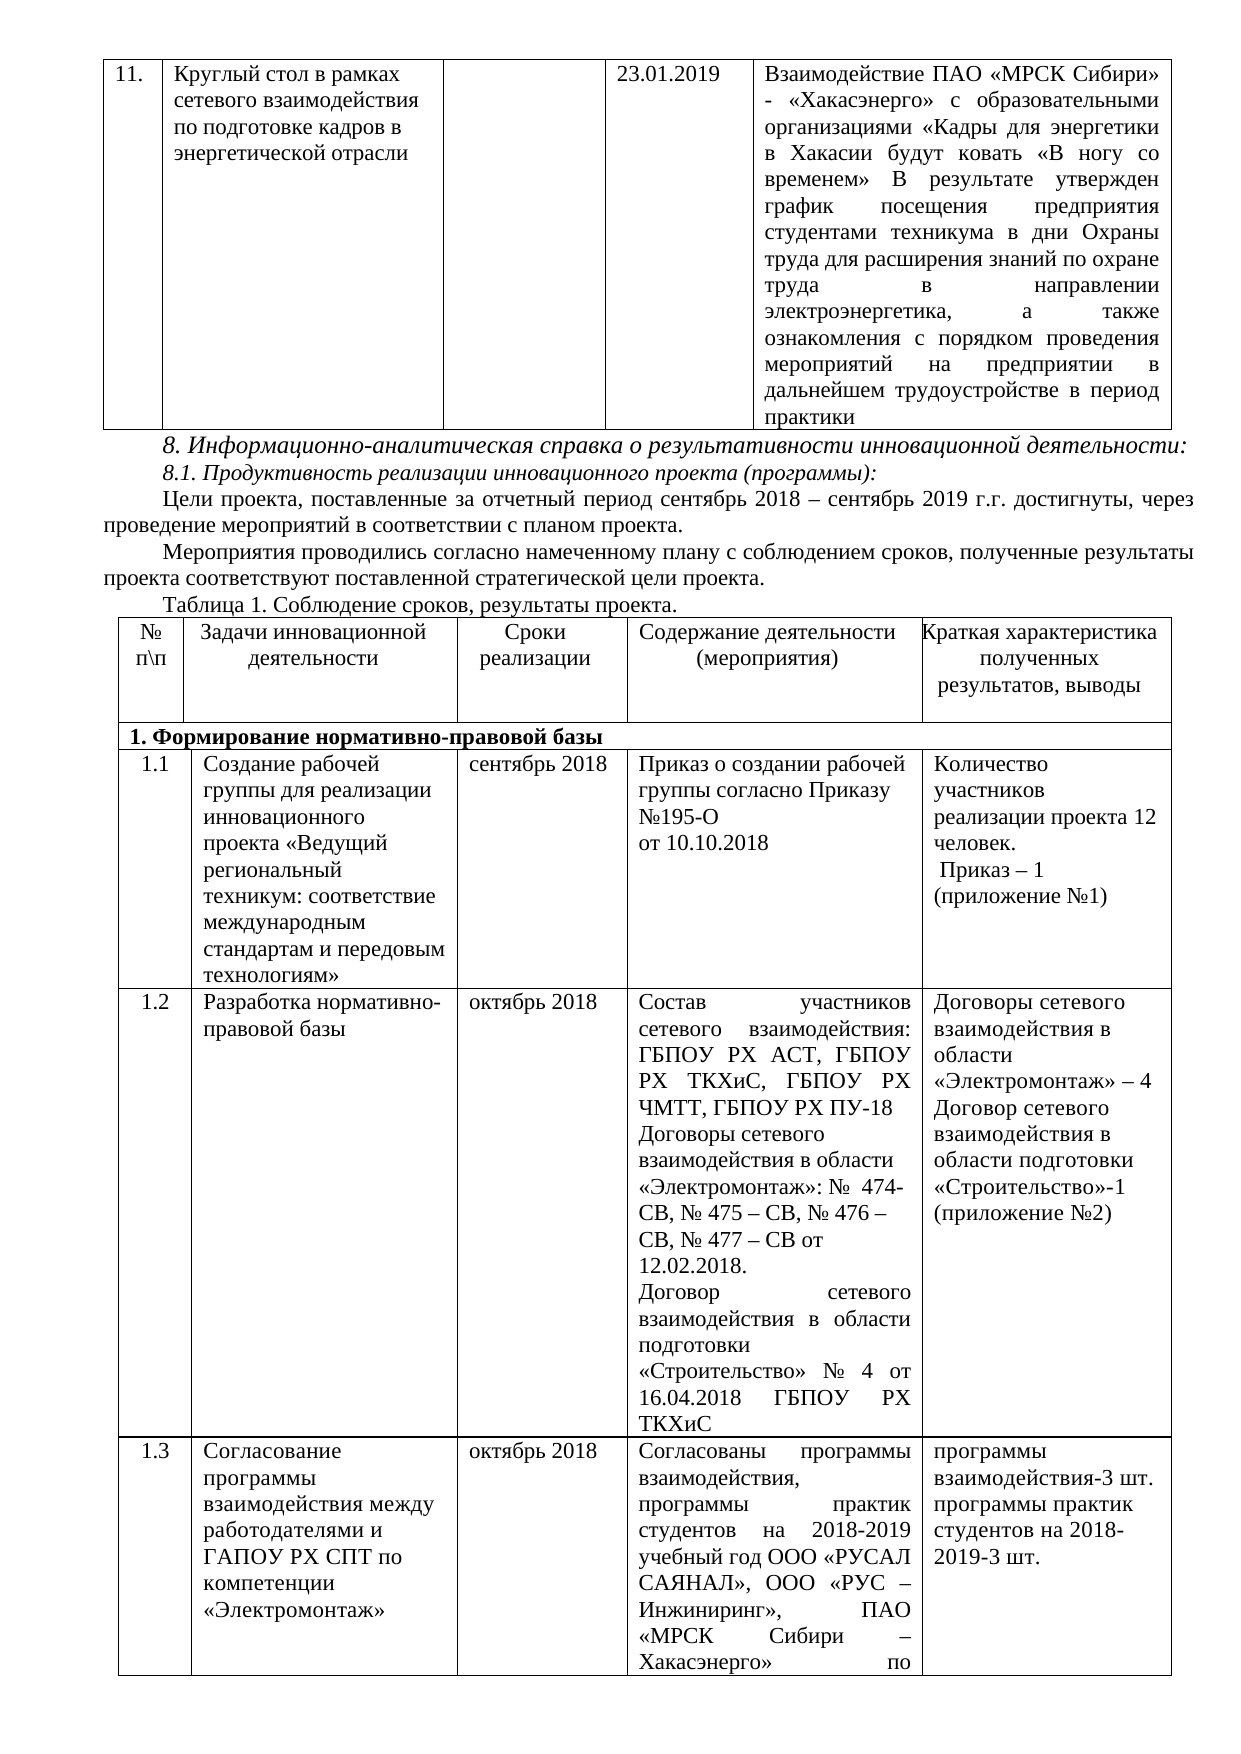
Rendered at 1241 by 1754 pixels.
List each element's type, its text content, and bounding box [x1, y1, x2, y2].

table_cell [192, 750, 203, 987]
table_cell [444, 60, 605, 429]
table_cell Количество участников реализации проекта 12 человек. Приказ – 1 (приложение №1) [923, 750, 1171, 987]
table_cell 1.3 [119, 1438, 191, 1675]
text 8.1. Продуктивность реализации инновационного проекта (программы): [103, 459, 1196, 485]
table_cell Круглый стол в рамках сетевого взаимодействия по подготовке кадров в энергетической отрасли [163, 60, 443, 429]
table_cell 11. [104, 60, 162, 429]
table_cell Приказ о создании рабочей группы согласно Приказу №195-О от 10.10.2018 [628, 750, 922, 987]
table_cell 1. Формирование нормативно-правовой базы [119, 723, 1171, 749]
table_cell сентябрь 2018 [458, 750, 627, 987]
text Мероприятия проводились согласно намеченному плану с соблюдением сроков, полученные результаты проекта соответствуют поставленной стратегической цели проекта. [103, 538, 1196, 591]
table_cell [628, 1438, 922, 1675]
table_cell октябрь 2018 [458, 1438, 627, 1675]
table_cell 1.2 [119, 989, 191, 1436]
table_cell октябрь 2018 [458, 989, 627, 1436]
table_cell 23.01.2019 [606, 60, 753, 429]
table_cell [192, 1438, 457, 1675]
table_header Краткая характеристика полученных результатов, выводы [923, 618, 1171, 722]
table_header Сроки реализации [458, 618, 627, 722]
table_cell Разработка нормативно-правовой базы [192, 989, 457, 1436]
text 8. Информационно-аналитическая справка о результативности инновационной деятельности: [103, 430, 1196, 459]
table_cell Договоры сетевого взаимодействия в области «Электромонтаж» – 4 Договор сетевого взаимодействия в области подготовки «Строительство»-1 (приложение №2) [923, 989, 1171, 1436]
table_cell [923, 1438, 1171, 1675]
text Цели проекта, поставленные за отчетный период сентябрь 2018 – сентябрь .г. достигнуты, через проведение мероприятий в соответствии с планом проекта. [103, 485, 1196, 538]
table_header Задачи инновационной деятельности [184, 618, 457, 722]
text Таблица 1. Соблюдение сроков, результаты проекта. [103, 591, 1196, 617]
table_cell Взаимодействие ПАО «МРСК Сибири» - «Хакасэнерго» с образовательными организациями «Кадры для энергетики в Хакасии будут ковать «В ногу со временем» В результате утвержден график посещения предприятия студентами техникума в дни Охраны труда для расширения знаний по охране труда в направлении электроэнергетика, а также ознакомления с порядком проведения мероприятий на предприятии в дальнейшем трудоустройстве в период практики [754, 60, 1171, 429]
table_cell Состав участников сетевого взаимодействия: ГБПОУ РХ АСТ, ГБПОУ РХ ТКХиС, ГБПОУ РХ ЧМТТ, ГБПОУ РХ ПУ-18 Договоры сетевого взаимодействия в области «Электромонтаж»: № 474- СВ, № 475 – СВ, № 476 – СВ, № 477 – СВ от 12.02.2018. Договор сетевого взаимодействия в области подготовки «Строительство» № 4 от 16.04.2018 ГБПОУ РХ ТКХиС [628, 989, 922, 1436]
table_cell Создание рабочей группы для реализации инновационного проекта «Ведущий региональный техникум: соответствие международным стандартам и передовым технологиям» [339, 750, 457, 987]
table_cell 1.1 [119, 750, 191, 987]
table_header № п\п [119, 618, 183, 722]
table_header Содержание деятельности (мероприятия) [628, 618, 922, 722]
